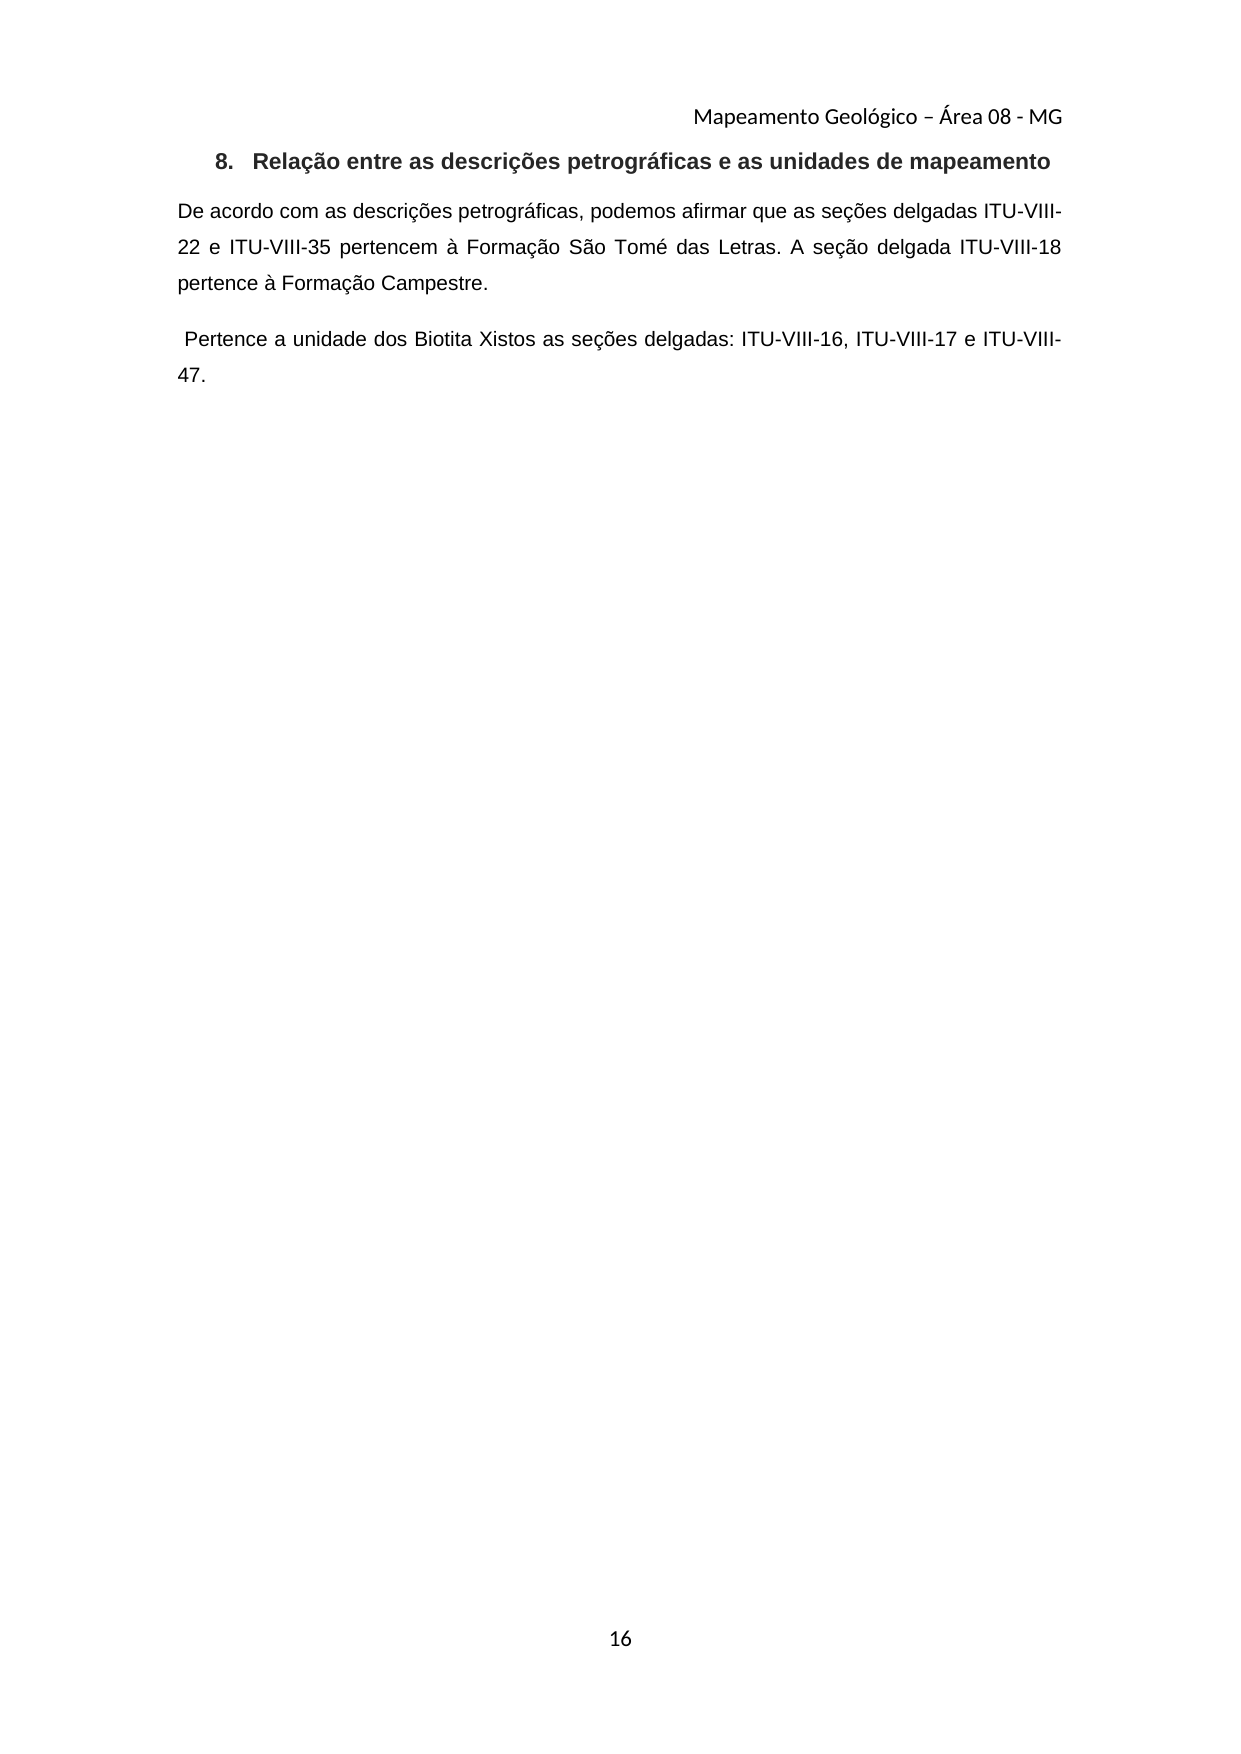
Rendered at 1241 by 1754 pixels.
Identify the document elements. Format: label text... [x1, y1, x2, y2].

text De acordo com as descrições petrográficas, podemos afirmar que as seções delgadas ITU-VIII-22 e ITU-VIII-35 pertencem à Formação São Tomé das Letras. A seção delgada ITU-VIII-18 pertence à Formação Campestre. [177, 199, 1063, 294]
list Relação entre as descrições petrográficas e as unidades de mapeamento [215, 148, 1063, 174]
text Pertence a unidade dos Biotita Xistos as seções delgadas: ITU-VIII-16, ITU-VIII-17 e ITU-VIII-47. [177, 327, 1063, 387]
